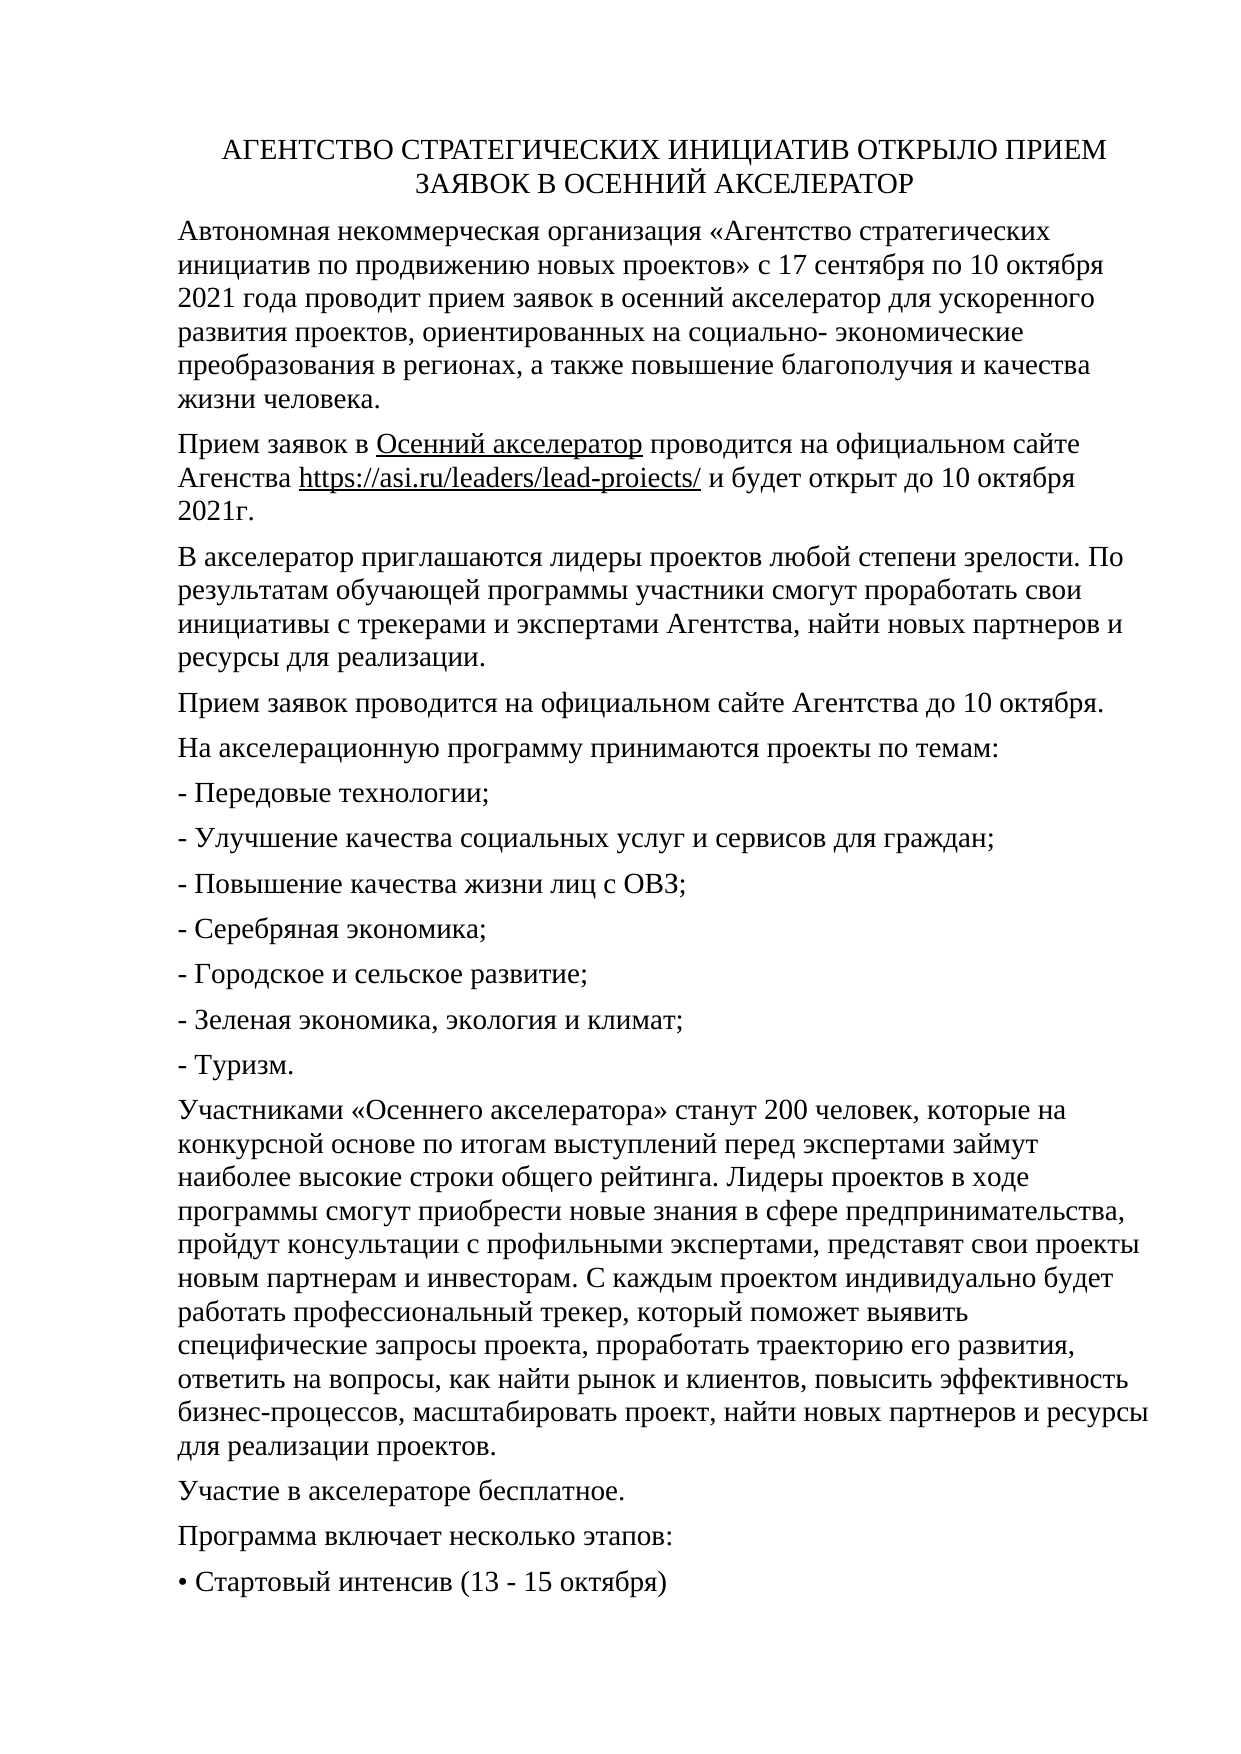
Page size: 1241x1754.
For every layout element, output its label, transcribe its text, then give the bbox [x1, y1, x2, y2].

text - Зеленая экономика, экология и климат; [177, 1002, 1152, 1035]
text В акселератор приглашаются лидеры проектов любой степени зрелости. По результатам обучающей программы участники смогут проработать свои инициативы с трекерами и экспертами Агентства, найти новых партнеров и ресурсы для реализации. [177, 539, 1152, 673]
text АГЕНТСТВО СТРАТЕГИЧЕСКИХ ИНИЦИАТИВ ОТКРЫЛО ПРИЕМ ЗАЯВОК В ОСЕННИЙ АКСЕЛЕРАТОР [177, 132, 1152, 199]
text - Передовые технологии; [177, 775, 1152, 809]
text - Улучшение качества социальных услуг и сервисов для граждан; [177, 821, 1152, 854]
text Участие в акселераторе бесплатное. [177, 1473, 1152, 1507]
text - Городское и сельское развитие; [177, 957, 1152, 990]
text • Стартовый интенсив (13 - 15 октября) [177, 1564, 1152, 1597]
text Автономная некоммерческая организация «Агентство стратегических инициатив по продвижению новых проектов» с 17 сентября по 10 октября 2021 года проводит прием заявок в осенний акселератор для ускоренного развития проектов, ориентированных на социально- экономические преобразования в регионах, а также повышение благополучия и качества жизни человека. [177, 213, 1152, 414]
text - Серебряная экономика; [177, 911, 1152, 945]
text Участниками «Осеннего акселератора» станут 200 человек, которые на конкурсной основе по итогам выступлений перед экспертами займут наиболее высокие строки общего рейтинга. Лидеры проектов в ходе программы смогут приобрести новые знания в сфере предпринимательства, пройдут консультации с профильными экспертами, представят свои проекты новым партнерам и инвесторам. С каждым проектом индивидуально будет работать профессиональный трекер, который поможет выявить специфические запросы проекта, проработать траекторию его развития, ответить на вопросы, как найти рынок и клиентов, повысить эффективность бизнес-процессов, масштабировать проект, найти новых партнеров и ресурсы для реализации проектов. [177, 1092, 1152, 1461]
text - Туризм. [177, 1047, 1152, 1081]
text На акселерационную программу принимаются проекты по темам: [177, 730, 1152, 763]
text Прием заявок в Осенний акселератор проводится на официальном сайте Агенства https://asi.ru/leaders/lead-proiects/ и будет открыт до 10 октября 2021г. [177, 426, 1152, 527]
text - Повышение качества жизни лиц с ОВЗ; [177, 866, 1152, 899]
text Прием заявок проводится на официальном сайте Агентства до 10 октября. [177, 685, 1152, 718]
text Программа включает несколько этапов: [177, 1518, 1152, 1552]
